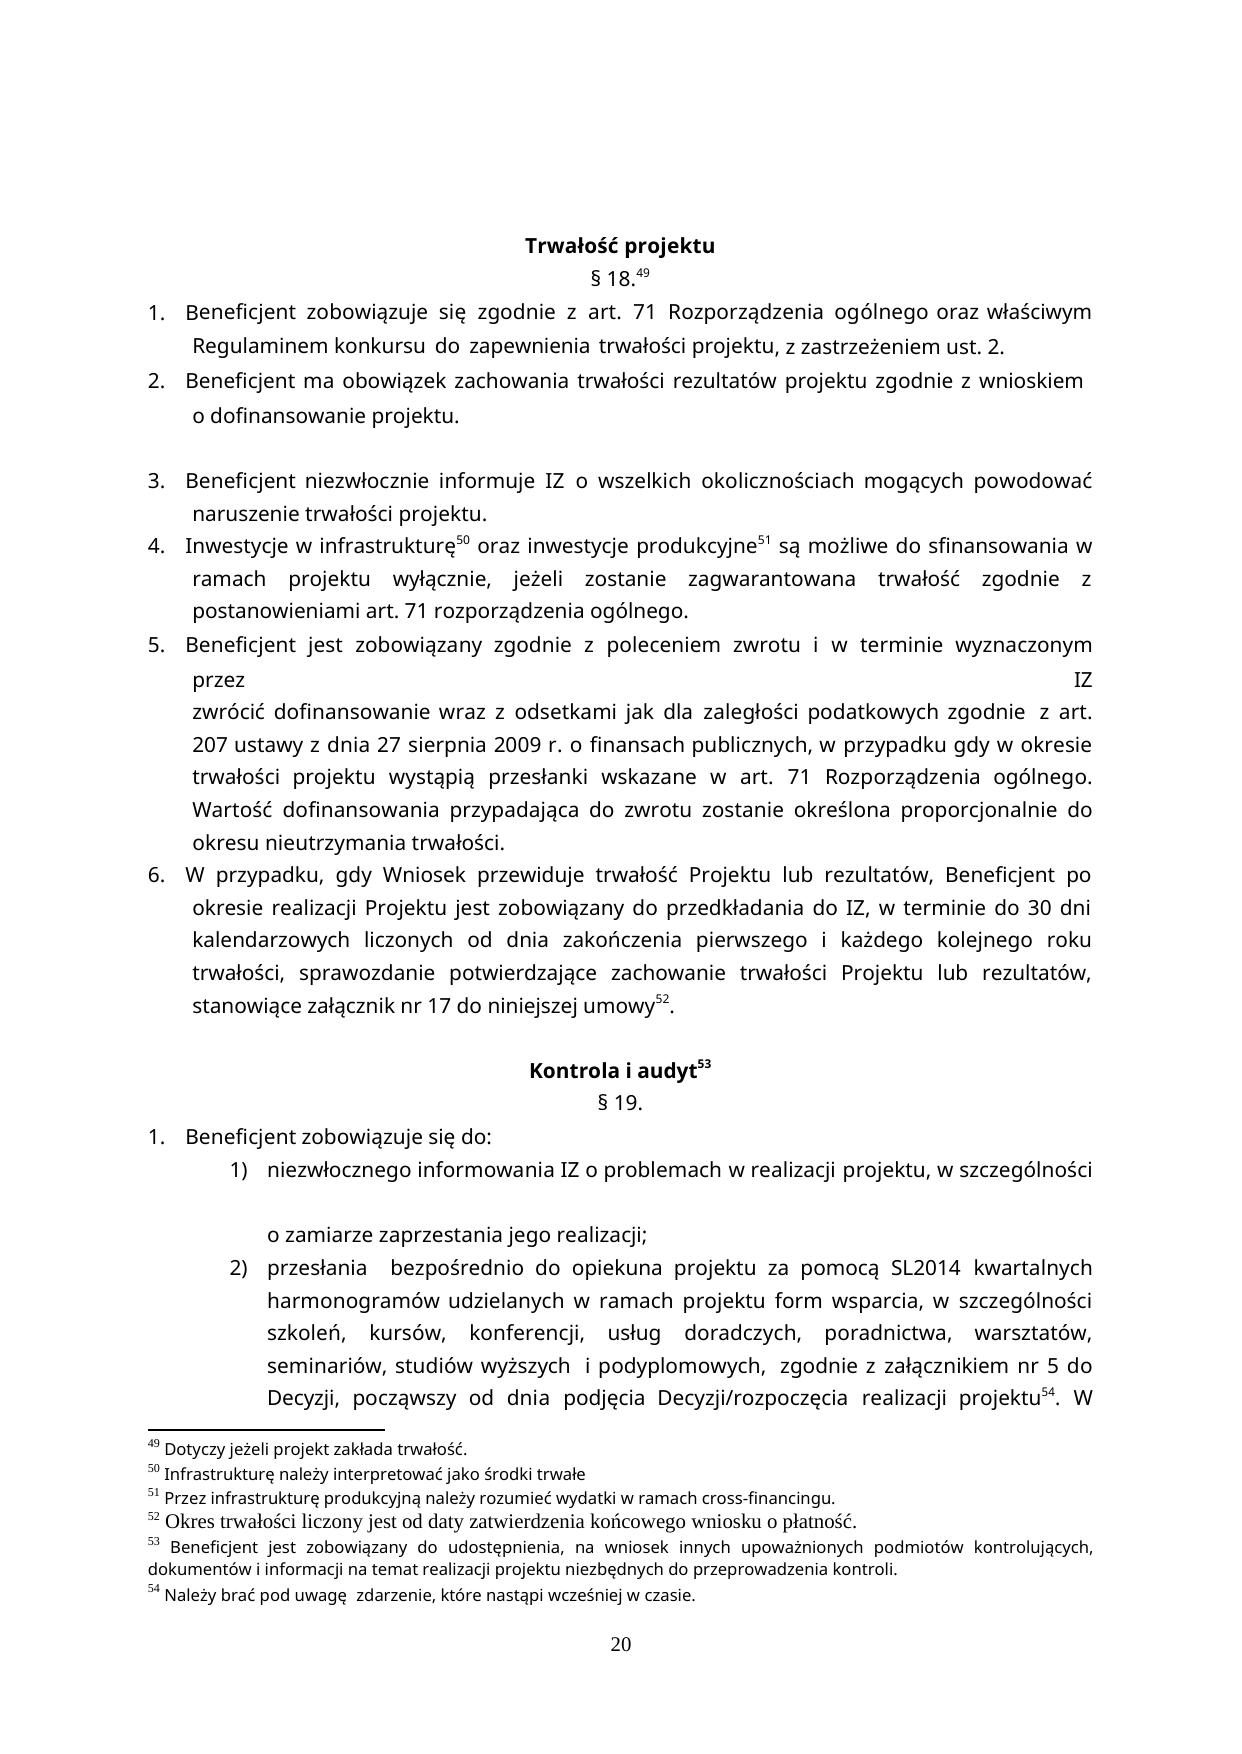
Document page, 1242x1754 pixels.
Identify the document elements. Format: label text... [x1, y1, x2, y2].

list niezwłocznego informowania IZ o problemach w realizacji projektu, w szczególności o zamiarze zaprzestania jego realizacji; [229, 1155, 1093, 1249]
text Trwałość projektu [148, 232, 1093, 260]
list Beneficjent zobowiązuje się zgodnie z art. 71 Rozporządzenia ogólnego oraz właściwym Regulaminem konkursu do zapewnienia trwałości projektu, z zastrzeżeniem ust. 2. [148, 297, 1093, 361]
list Inwestycje w infrastrukturę oraz inwestycje produkcyjne są możliwe do sfinansowania w ramach projektu wyłącznie, jeżeli zostanie zagwarantowana trwałość zgodnie z postanowieniami art. 71 rozporządzenia ogólnego. [148, 531, 1093, 625]
list Beneficjent niezwłocznie informuje IZ o wszelkich okolicznościach mogących powodować naruszenie trwałości projektu. [148, 466, 1093, 527]
text § 18. [148, 264, 1093, 293]
text § 19. [148, 1088, 1093, 1117]
list Beneficjent ma obowiązek zachowania trwałości rezultatów projektu zgodnie z wnioskiem o dofinansowanie projektu. [148, 365, 1093, 429]
text Kontrola i audyt [148, 1056, 1093, 1084]
list W przypadku, gdy Wniosek przewiduje trwałość Projektu lub rezultatów, Beneficjent po okresie realizacji Projektu jest zobowiązany do przedkładania do IZ, w terminie do 30 dni kalendarzowych liczonych od dnia zakończenia pierwszego i każdego kolejnego roku trwałości, sprawozdanie potwierdzające zachowanie trwałości Projektu lub rezultatów, stanowiące załącznik nr 17 do niniejszej umowy. [148, 860, 1093, 1019]
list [229, 1253, 1093, 1412]
list Beneficjent jest zobowiązany zgodnie z poleceniem zwrotu i w terminie wyznaczonym przez IZ zwrócić dofinansowanie wraz z odsetkami jak dla zaległości podatkowych zgodnie z art. 207 ustawy z dnia 27 sierpnia 2009 r. o finansach publicznych, w przypadku gdy w okresie trwałości projektu wystąpią przesłanki wskazane w art. 71 Rozporządzenia ogólnego. Wartość dofinansowania przypadająca do zwrotu zostanie określona proporcjonalnie do okresu nieutrzymania trwałości. [148, 629, 1093, 856]
list Beneficjent zobowiązuje się do: [148, 1121, 1093, 1151]
